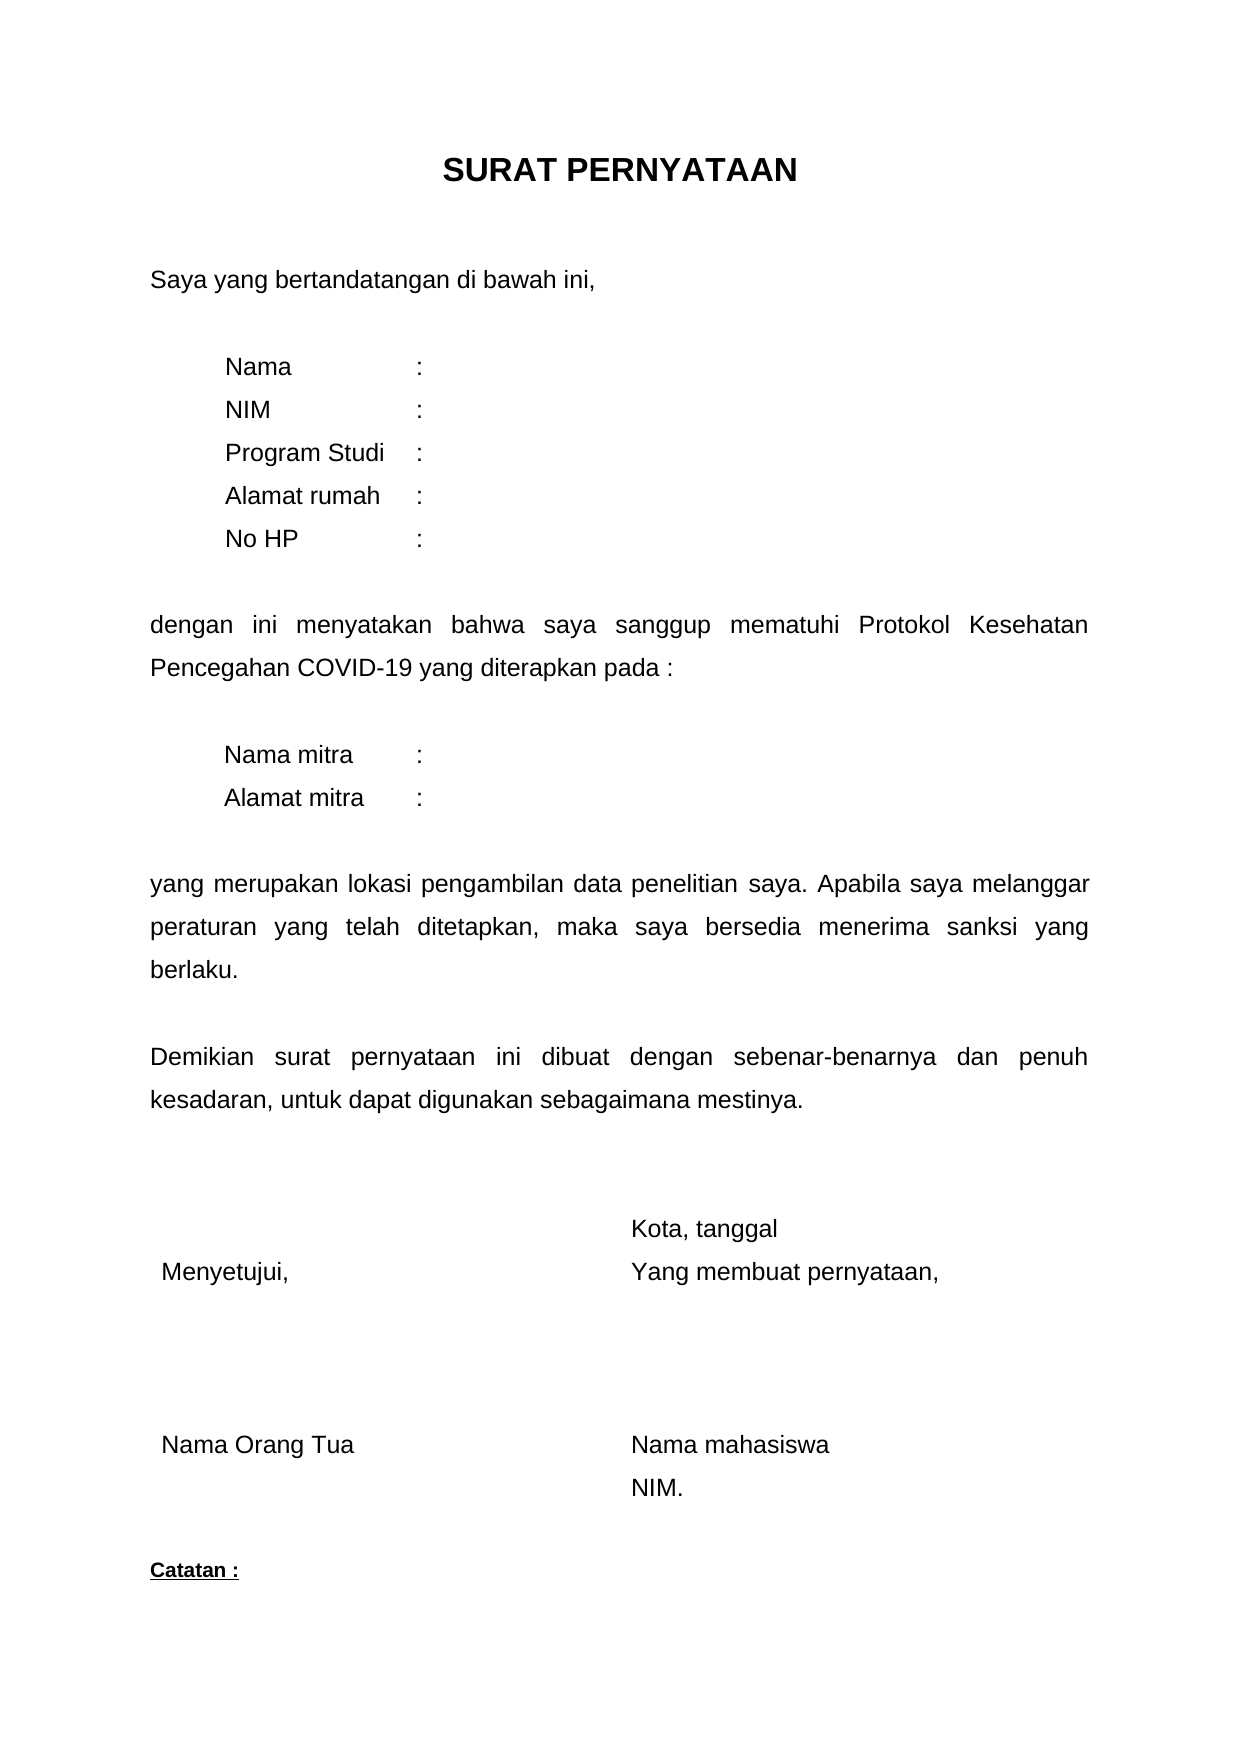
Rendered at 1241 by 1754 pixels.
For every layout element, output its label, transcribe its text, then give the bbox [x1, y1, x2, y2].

text Nama : [225, 351, 1090, 380]
table_header Menyetujui, Nama Orang Tua [150, 1214, 619, 1514]
text Nama mitra : [224, 739, 1090, 768]
text NIM : [225, 394, 1090, 423]
text Demikian surat pernyataan ini dibuat dengan sebenar-benarnya dan penuh kesadaran, untuk dapat digunakan sebagaimana mestinya. [150, 1041, 1090, 1113]
text Alamat mitra : [224, 783, 1090, 811]
text yang merupakan lokasi pengambilan data penelitian saya. Apabila saya melanggar peraturan yang telah ditetapkan, maka saya bersedia menerima sanksi yang berlaku. [150, 869, 1090, 984]
text Program Studi : [225, 438, 1090, 466]
text Alamat rumah : [225, 481, 1090, 509]
text No HP : [225, 524, 1090, 553]
text SURAT PERNYATAAN [150, 150, 1090, 188]
text Catatan : [150, 1558, 1090, 1582]
table_header Kota, tanggal Yang membuat pernyataan, Nama mahasiswa NIM. [620, 1214, 1089, 1514]
text Saya yang bertandatangan di bawah ini, [150, 265, 1090, 294]
text dengan ini menyatakan bahwa saya sanggup mematuhi Protokol Kesehatan Pencegahan COVID-19 yang diterapkan pada : [150, 610, 1090, 682]
